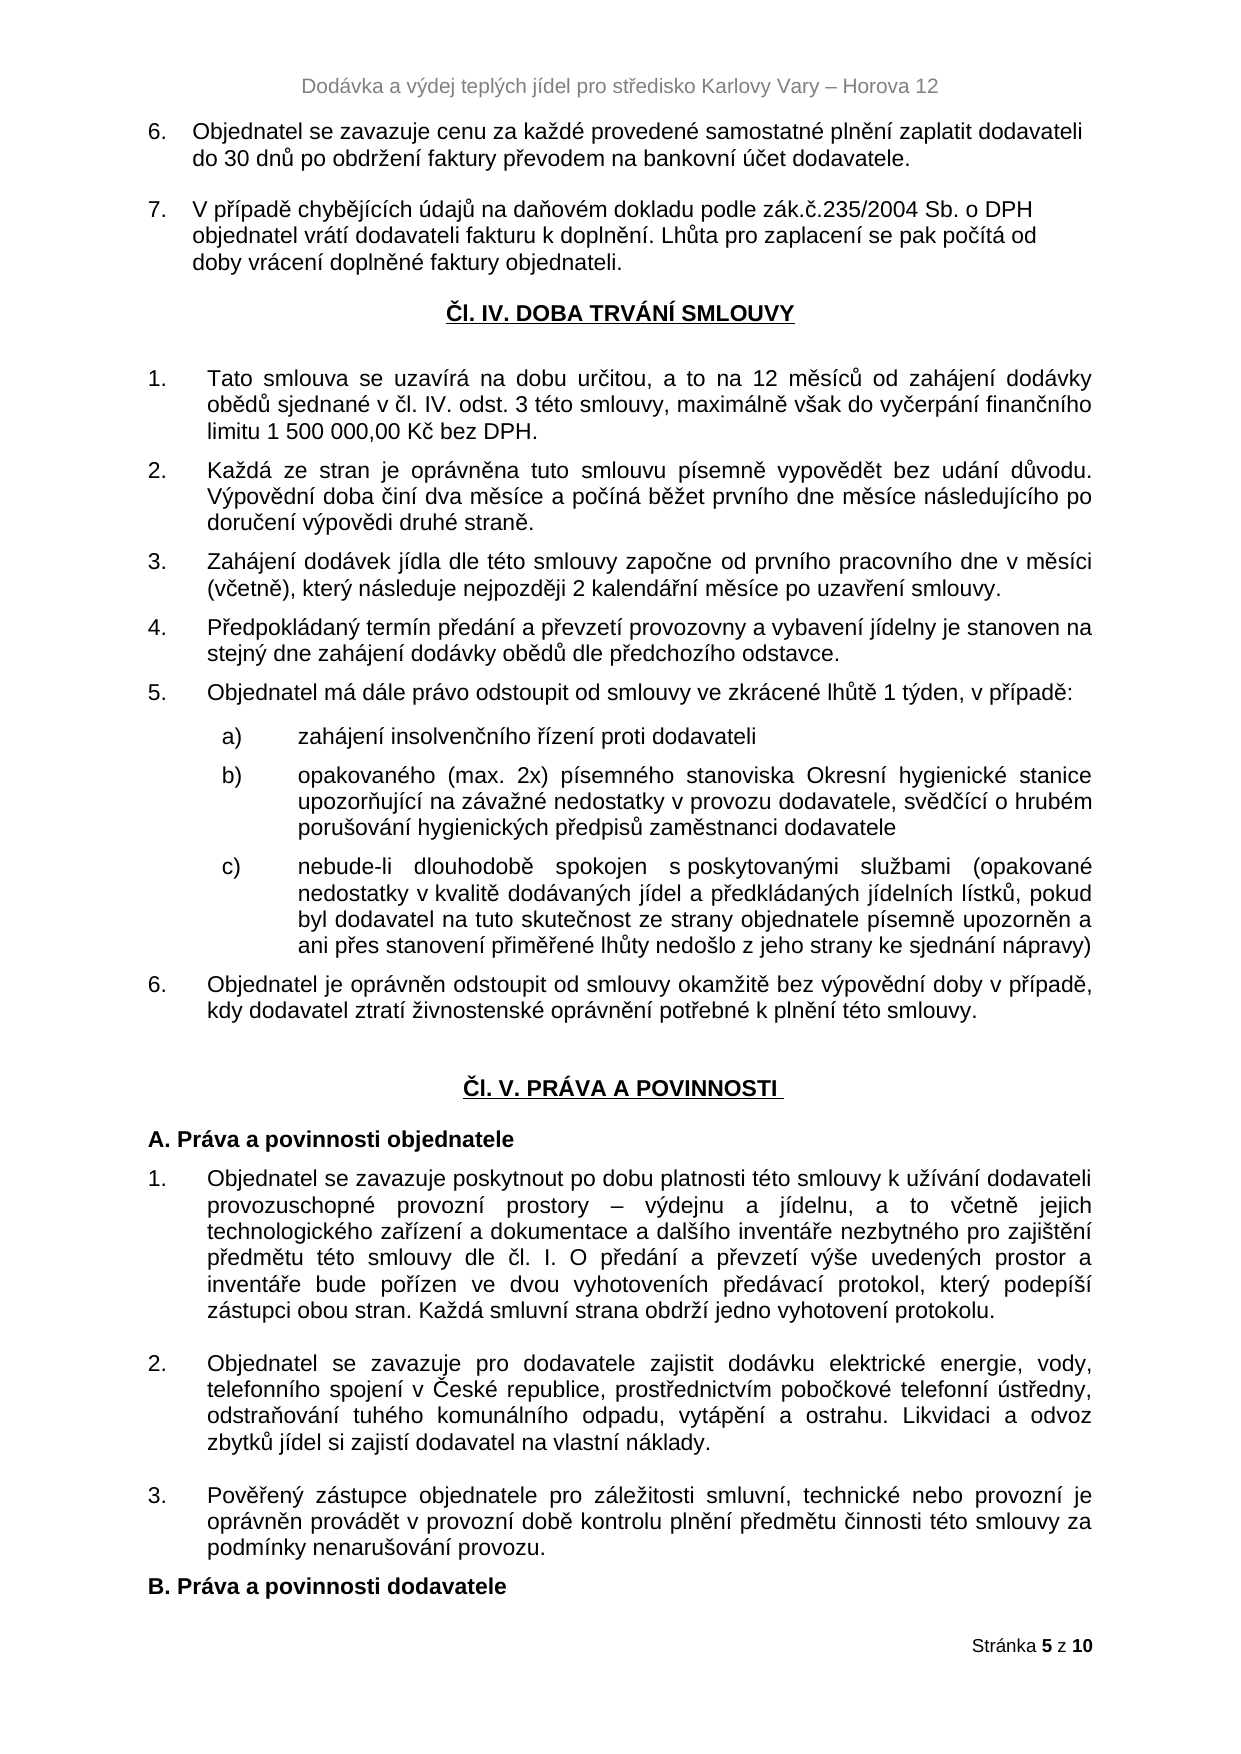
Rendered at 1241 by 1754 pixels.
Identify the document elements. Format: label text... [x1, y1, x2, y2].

text b) opakovaného (max. 2x) písemného stanoviska Okresní hygienické stanice upozorňující na závažné nedostatky v provozu dodavatele, svědčící o hrubém porušování hygienických předpisů zaměstnanci dodavatele [222, 762, 1092, 841]
list Objednatel se zavazuje pro dodavatele zajistit dodávku elektrické energie, vody, telefonního spojení v České republice, prostřednictvím pobočkové telefonní ústředny, odstraňování tuhého komunálního odpadu, vytápění a ostrahu. Likvidaci a odvoz zbytků jídel si zajistí dodavatel na vlastní náklady. [148, 1350, 1092, 1455]
list Každá ze stran je oprávněna tuto smlouvu písemně vypovědět bez udání důvodu. Výpovědní doba činí dva měsíce a počíná běžet prvního dne měsíce následujícího po doručení výpovědi druhé straně. [148, 457, 1092, 536]
text Čl. IV. DOBA TRVÁNÍ SMLOUVY [148, 300, 1092, 326]
list Pověřený zástupce objednatele pro záležitosti smluvní, technické nebo provozní je oprávněn provádět v provozní době kontrolu plnění předmětu činnosti této smlouvy za podmínky nenarušování provozu. [148, 1482, 1092, 1561]
list Objednatel je oprávněn odstoupit od smlouvy okamžitě bez výpovědní doby v případě, kdy dodavatel ztratí živnostenské oprávnění potřebné k plnění této smlouvy. [148, 971, 1092, 1024]
text a) zahájení insolvenčního řízení proti dodavateli [192, 723, 1092, 749]
text Čl. V. PRÁVA A POVINNOSTI [148, 1075, 1092, 1101]
list Objednatel se zavazuje cenu za každé provedené samostatné plnění zaplatit dodavateli do 30 dnů po obdržení faktury převodem na bankovní účet dodavatele. [148, 118, 1092, 171]
list Předpokládaný termín předání a převzetí provozovny a vybavení jídelny je stanoven na stejný dne zahájení dodávky obědů dle předchozího odstavce. [148, 613, 1092, 666]
list Zahájení dodávek jídla dle této smlouvy započne od prvního pracovního dne v měsíci (včetně), který následuje nejpozději 2 kalendářní měsíce po uzavření smlouvy. [148, 548, 1092, 601]
text c) nebude-li dlouhodobě spokojen s poskytovanými službami (opakované nedostatky v kvalitě dodávaných jídel a předkládaných jídelních lístků, pokud byl dodavatel na tuto skutečnost ze strany objednatele písemně upozorněn a ani přes stanovení přiměřené lhůty nedošlo z jeho strany ke sjednání nápravy) [222, 853, 1092, 958]
text B. Práva a povinnosti dodavatele [148, 1573, 1092, 1599]
list Objednatel má dále právo odstoupit od smlouvy ve zkrácené lhůtě 1 týden, v případě: [148, 679, 1092, 705]
list Objednatel se zavazuje poskytnout po dobu platnosti této smlouvy k užívání dodavateli provozuschopné provozní prostory – výdejnu a jídelnu, a to včetně jejich technologického zařízení a dokumentace a dalšího inventáře nezbytného pro zajištění předmětu této smlouvy dle čl. I. O předání a převzetí výše uvedených prostor a inventáře bude pořízen ve dvou vyhotoveních předávací protokol, který podepíší zástupci obou stran. Každá smluvní strana obdrží jedno vyhotovení protokolu. [148, 1165, 1092, 1323]
text A. Práva a povinnosti objednatele [148, 1126, 1092, 1153]
list Tato smlouva se uzavírá na dobu určitou, a to na 12 měsíců od zahájení dodávky obědů sjednané v čl. IV. odst. 3 této smlouvy, maximálně však do vyčerpání finančního limitu 1 500 000,00 Kč bez DPH. [148, 365, 1092, 444]
list V případě chybějících údajů na daňovém dokladu podle zák.č.235/2004 Sb. o DPH objednatel vrátí dodavateli fakturu k doplnění. Lhůta pro zaplacení se pak počítá od doby vrácení doplněné faktury objednateli. [148, 196, 1092, 275]
